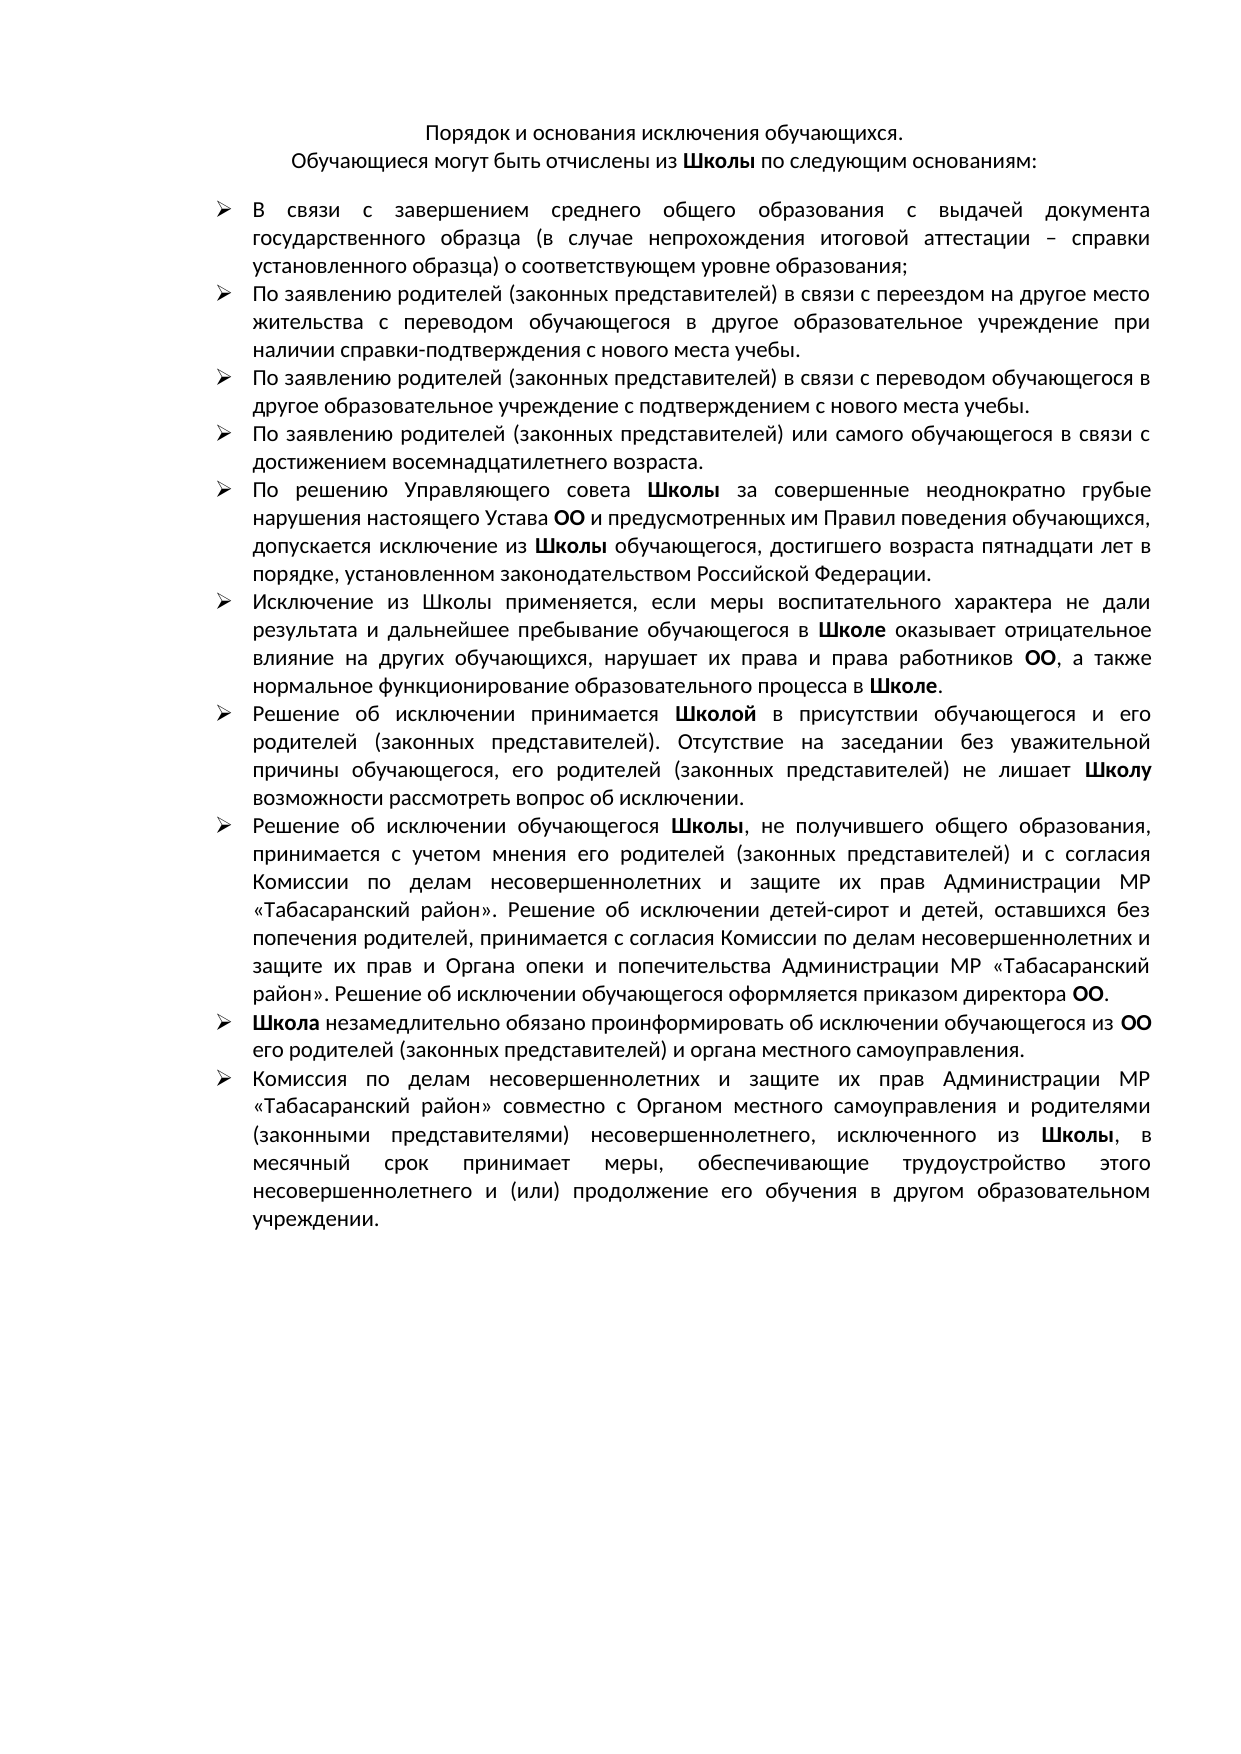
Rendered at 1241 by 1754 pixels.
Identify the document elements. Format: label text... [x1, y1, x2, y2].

list По заявлению родителей (законных представителей) в связи с переездом на другое место жительства с переводом обучающегося в другое образовательное учреждение при наличии справки-подтверждения с нового места учебы. [215, 279, 1152, 363]
list Решение об исключении принимается Школой в присутствии обучающегося и его родителей (законных представителей). Отсутствие на заседании без уважительной причины обучающегося, его родителей (законных представителей) не лишает Школу возможности рассмотреть вопрос об исключении. [215, 699, 1152, 811]
list Школа незамедлительно обязано проинформировать об исключении обучающегося из ОО его родителей (законных представителей) и органа местного самоуправления. [215, 1008, 1152, 1064]
list По заявлению родителей (законных представителей) в связи с переводом обучающегося в другое образовательное учреждение с подтверждением с нового места учебы. [215, 363, 1152, 419]
text Обучающиеся могут быть отчислены из Школы по следующим основаниям: [177, 146, 1152, 174]
text Порядок и основания исключения обучающихся. [177, 118, 1152, 146]
list Комиссия по делам несовершеннолетних и защите их прав Администрации МР «Табасаранский район» совместно с Органом местного самоуправления и родителями (законными представителями) несовершеннолетнего, исключенного из Школы, в месячный срок принимает меры, обеспечивающие трудоустройство этого несовершеннолетнего и (или) продолжение его обучения в другом образовательном учреждении. [215, 1064, 1152, 1232]
list По заявлению родителей (законных представителей) или самого обучающегося в связи с достижением восемнадцатилетнего возраста. [215, 419, 1152, 475]
list В связи с завершением среднего общего образования с выдачей документа государственного образца (в случае непрохождения итоговой аттестации – справки установленного образца) о соответствующем уровне образования; [215, 195, 1152, 279]
list Решение об исключении обучающегося Школы, не получившего общего образования, принимается с учетом мнения его родителей (законных представителей) и с согласия Комиссии по делам несовершеннолетних и защите их прав Администрации МР «Табасаранский район». Решение об исключении детей-сирот и детей, оставшихся без попечения родителей, принимается с согласия Комиссии по делам несовершеннолетних и защите их прав и Органа опеки и попечительства Администрации МР «Табасаранский район». Решение об исключении обучающегося оформляется приказом директора ОО. [215, 811, 1152, 1008]
list По решению Управляющего совета Школы за совершенные неоднократно грубые нарушения настоящего Устава ОО и предусмотренных им Правил поведения обучающихся, допускается исключение из Школы обучающегося, достигшего возраста пятнадцати лет в порядке, установленном законодательством Российской Федерации. [215, 475, 1152, 587]
list Исключение из Школы применяется, если меры воспитательного характера не дали результата и дальнейшее пребывание обучающегося в Школе оказывает отрицательное влияние на других обучающихся, нарушает их права и права работников ОО, а также нормальное функционирование образовательного процесса в Школе. [215, 587, 1152, 699]
